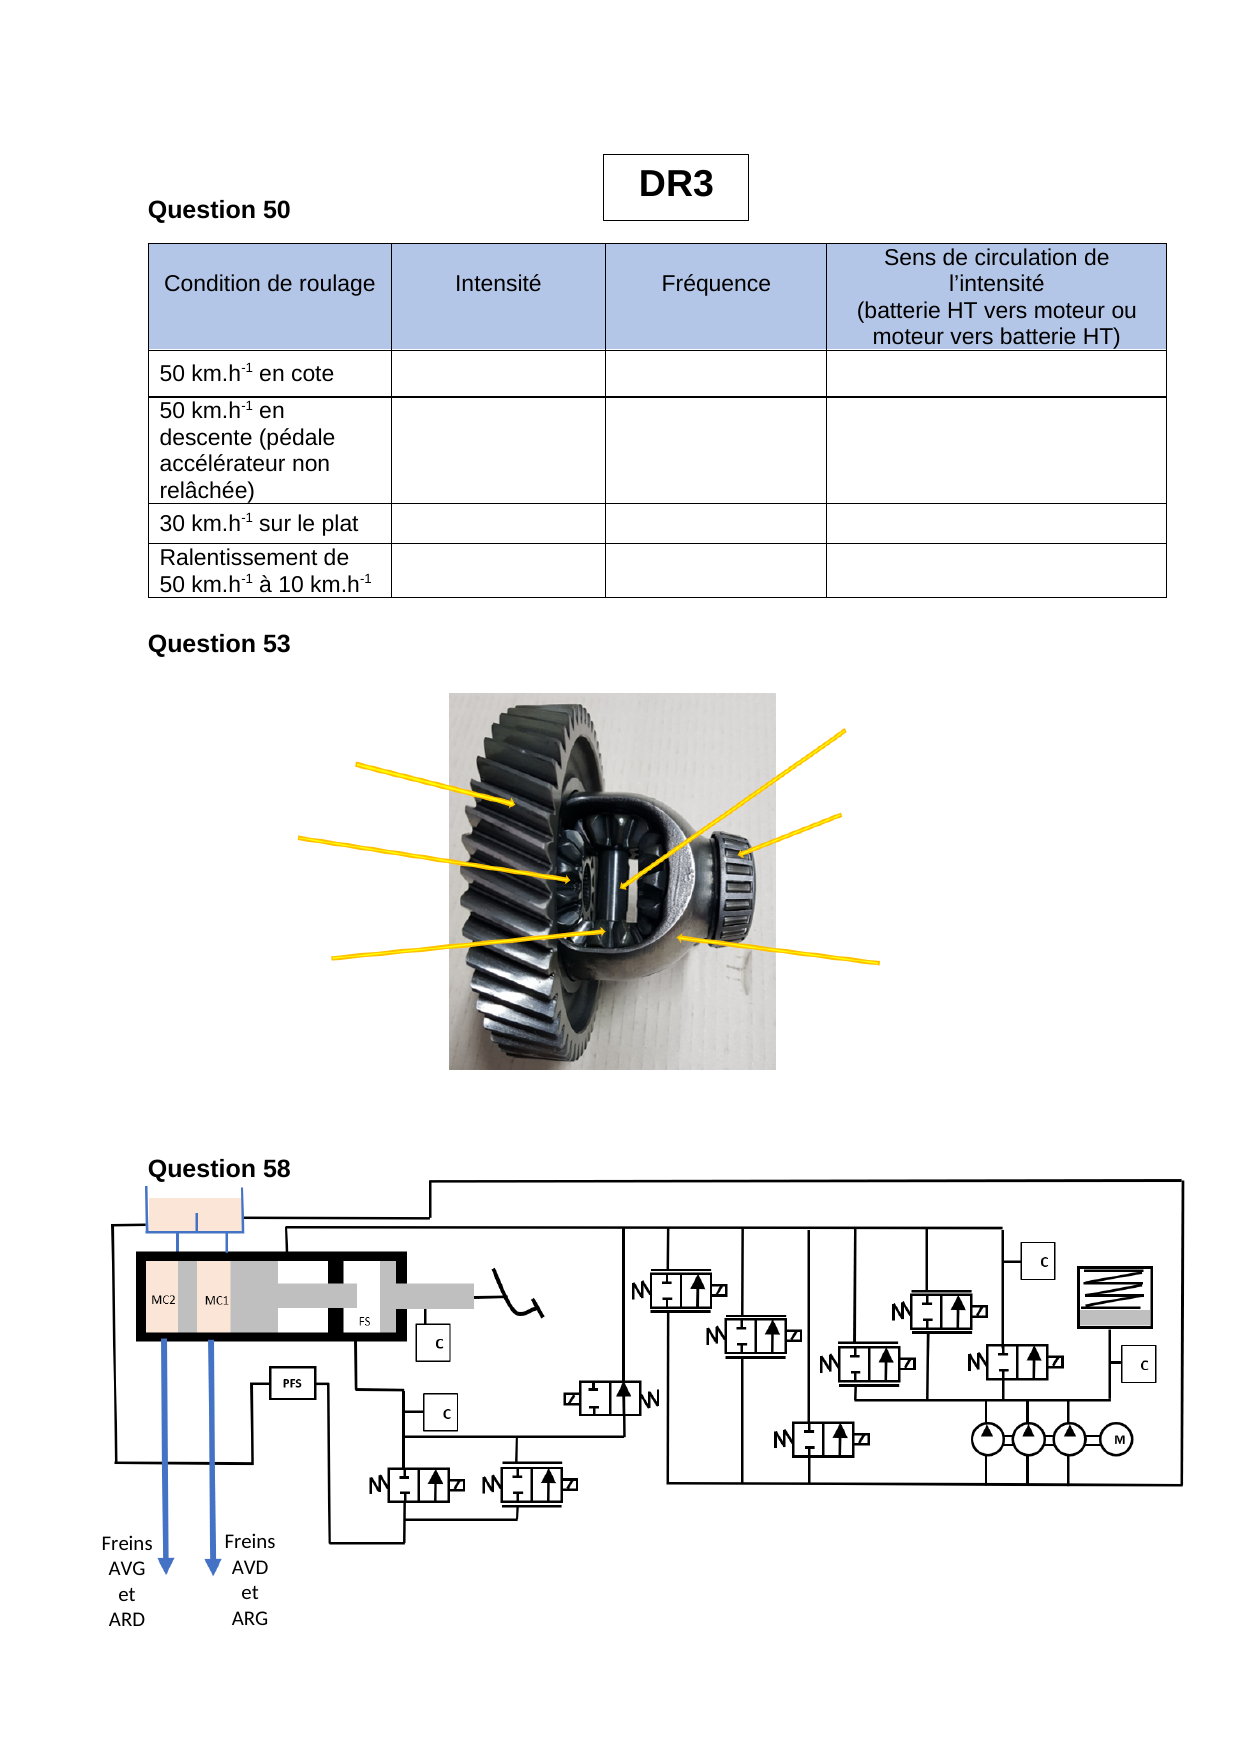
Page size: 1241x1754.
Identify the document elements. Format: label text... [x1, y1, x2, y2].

picture [250, 664, 1036, 1086]
table_header Fréquence [606, 244, 826, 349]
table_cell [606, 398, 826, 503]
table_cell [827, 544, 1166, 597]
text Question 53 [148, 629, 1093, 658]
table_header Sens de circulation de l’intensité (batterie HT vers moteur ou moteur vers batterie HT) [827, 244, 1166, 349]
table_header Intensité [392, 244, 605, 349]
table_header Condition de roulage [149, 244, 391, 349]
picture [100, 1163, 1195, 1589]
table_cell [392, 544, 605, 597]
table_cell [606, 544, 826, 597]
table_cell 30 km.h-1 sur le plat [149, 504, 391, 543]
table_cell 50 km.h-1 en cote [149, 351, 391, 396]
table_cell [827, 504, 1166, 543]
table_cell [392, 398, 605, 503]
text Question 50 [148, 195, 1093, 224]
table_cell 50 km.h-1 en descente (pédale accélérateur non relâchée) [149, 398, 391, 503]
table_cell [606, 351, 826, 396]
text Question 58 [148, 1154, 1093, 1183]
table_cell [827, 351, 1166, 396]
table_cell [606, 504, 826, 543]
table_cell [827, 398, 1166, 503]
table_cell Ralentissement de 50 km.h-1 à 10 km.h-1 [149, 544, 391, 597]
table_cell [392, 351, 605, 396]
table_cell [392, 504, 605, 543]
